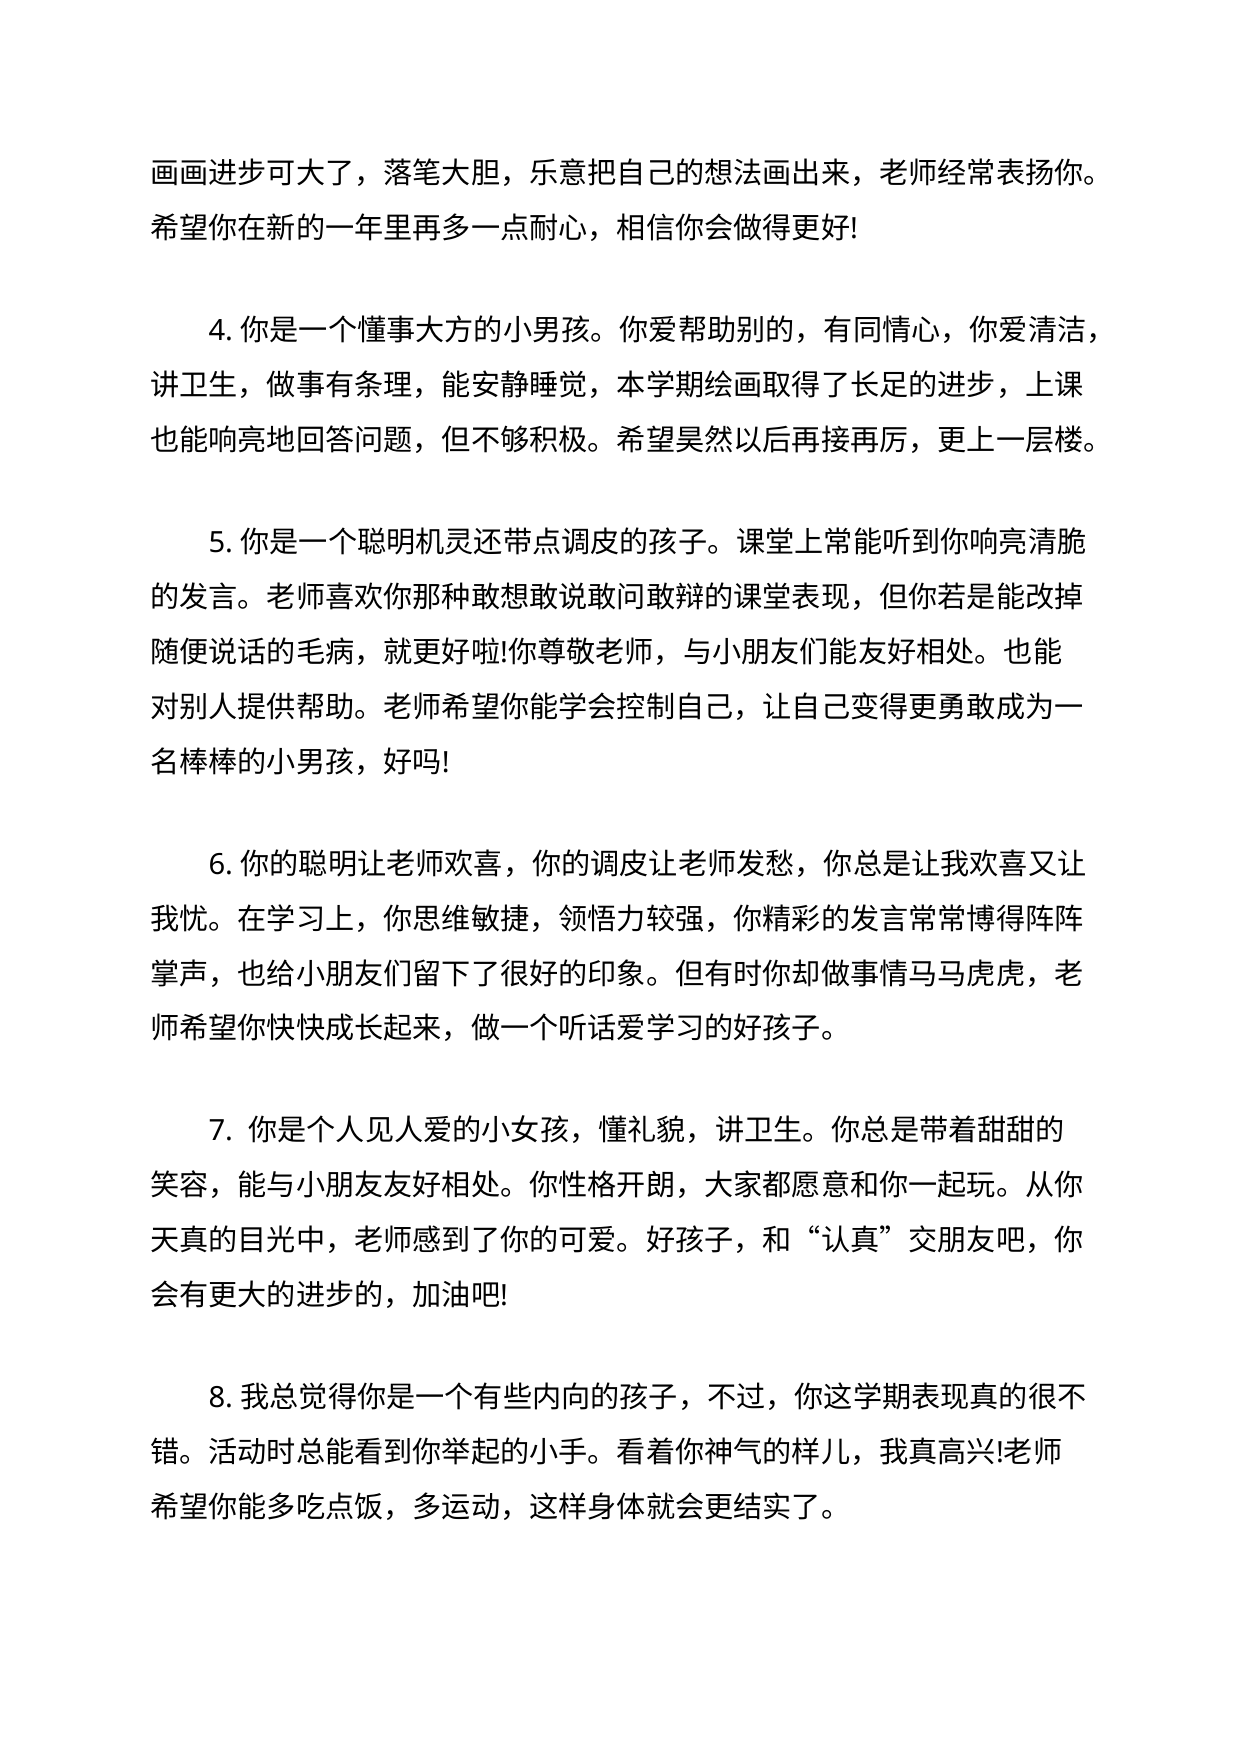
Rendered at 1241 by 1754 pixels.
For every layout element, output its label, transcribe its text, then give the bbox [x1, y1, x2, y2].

text 5. 你是一个聪明机灵还带点调皮的孩子。课堂上常能听到你响亮清脆的发言。老师喜欢你那种敢想敢说敢问敢辩的课堂表现，但你若是能改掉随便说话的毛病，就更好啦!你尊敬老师，与小朋友们能友好相处。也能对别人提供帮助。老师希望你能学会控制自己，让自己变得更勇敢成为一名棒棒的小男孩，好吗! [150, 518, 1090, 781]
text 8. 我总觉得你是一个有些内向的孩子，不过，你这学期表现真的很不错。活动时总能看到你举起的小手。看着你神气的样儿，我真高兴!老师希望你能多吃点饭，多运动，这样身体就会更结实了。 [150, 1374, 1090, 1526]
text 7. 你是个人见人爱的小女孩，懂礼貌，讲卫生。你总是带着甜甜的笑容，能与小朋友友好相处。你性格开朗，大家都愿意和你一起玩。从你天真的目光中，老师感到了你的可爱。好孩子，和“认真”交朋友吧，你会有更大的进步的，加油吧! [150, 1107, 1090, 1314]
text 6. 你的聪明让老师欢喜，你的调皮让老师发愁，你总是让我欢喜又让我忧。在学习上，你思维敏捷，领悟力较强，你精彩的发言常常博得阵阵掌声，也给小朋友们留下了很好的印象。但有时你却做事情马马虎虎，老师希望你快快成长起来，做一个听话爱学习的好孩子。 [150, 840, 1090, 1047]
text 4. 你是一个懂事大方的小男孩。你爱帮助别的，有同情心，你爱清洁，讲卫生，做事有条理，能安静睡觉，本学期绘画取得了长足的进步，上课也能响亮地回答问题，但不够积极。希望昊然以后再接再厉，更上一层楼。 [150, 307, 1090, 459]
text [150, 150, 1090, 247]
